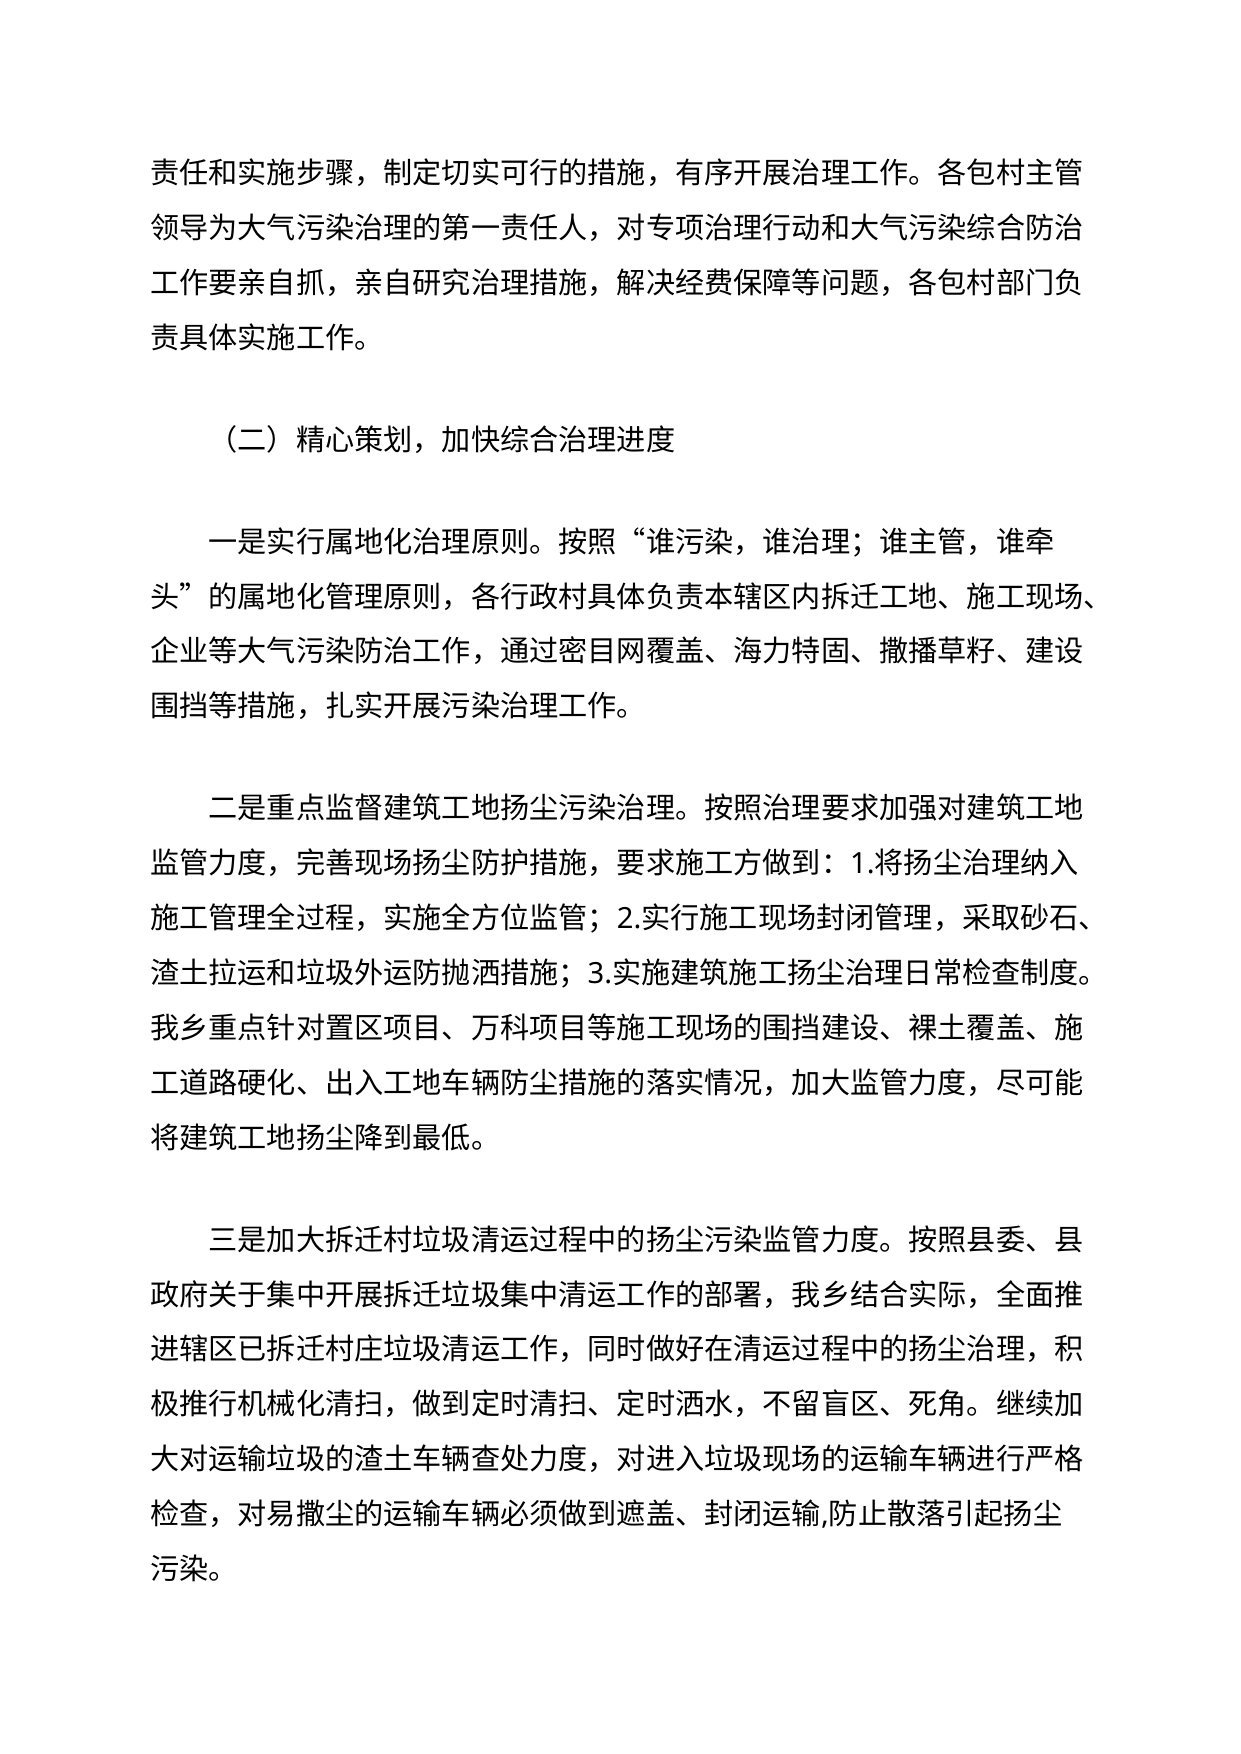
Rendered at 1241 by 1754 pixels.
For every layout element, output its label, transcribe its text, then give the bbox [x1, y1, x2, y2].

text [150, 150, 1090, 357]
text 二是重点监督建筑工地扬尘污染治理。按照治理要求加强对建筑工地监管力度，完善现场扬尘防护措施，要求施工方做到：1.将扬尘治理纳入施工管理全过程，实施全方位监管；2.实行施工现场封闭管理，采取砂石、渣土拉运和垃圾外运防抛洒措施；3.实施建筑施工扬尘治理日常检查制度。我乡重点针对置区项目、万科项目等施工现场的围挡建设、裸土覆盖、施工道路硬化、出入工地车辆防尘措施的落实情况，加大监管力度，尽可能将建筑工地扬尘降到最低。 [150, 785, 1090, 1157]
text 三是加大拆迁村垃圾清运过程中的扬尘污染监管力度。按照县委、县政府关于集中开展拆迁垃圾集中清运工作的部署，我乡结合实际，全面推进辖区已拆迁村庄垃圾清运工作，同时做好在清运过程中的扬尘治理，积极推行机械化清扫，做到定时清扫、定时洒水，不留盲区、死角。继续加大对运输垃圾的渣土车辆查处力度，对进入垃圾现场的运输车辆进行严格检查，对易撒尘的运输车辆必须做到遮盖、封闭运输,防止散落引起扬尘污染。 [150, 1216, 1090, 1588]
text （二）精心策划，加快综合治理进度 [150, 416, 1090, 459]
text 一是实行属地化治理原则。按照“谁污染，谁治理；谁主管，谁牵头”的属地化管理原则，各行政村具体负责本辖区内拆迁工地、施工现场、企业等大气污染防治工作，通过密目网覆盖、海力特固、撒播草籽、建设围挡等措施，扎实开展污染治理工作。 [150, 518, 1090, 725]
